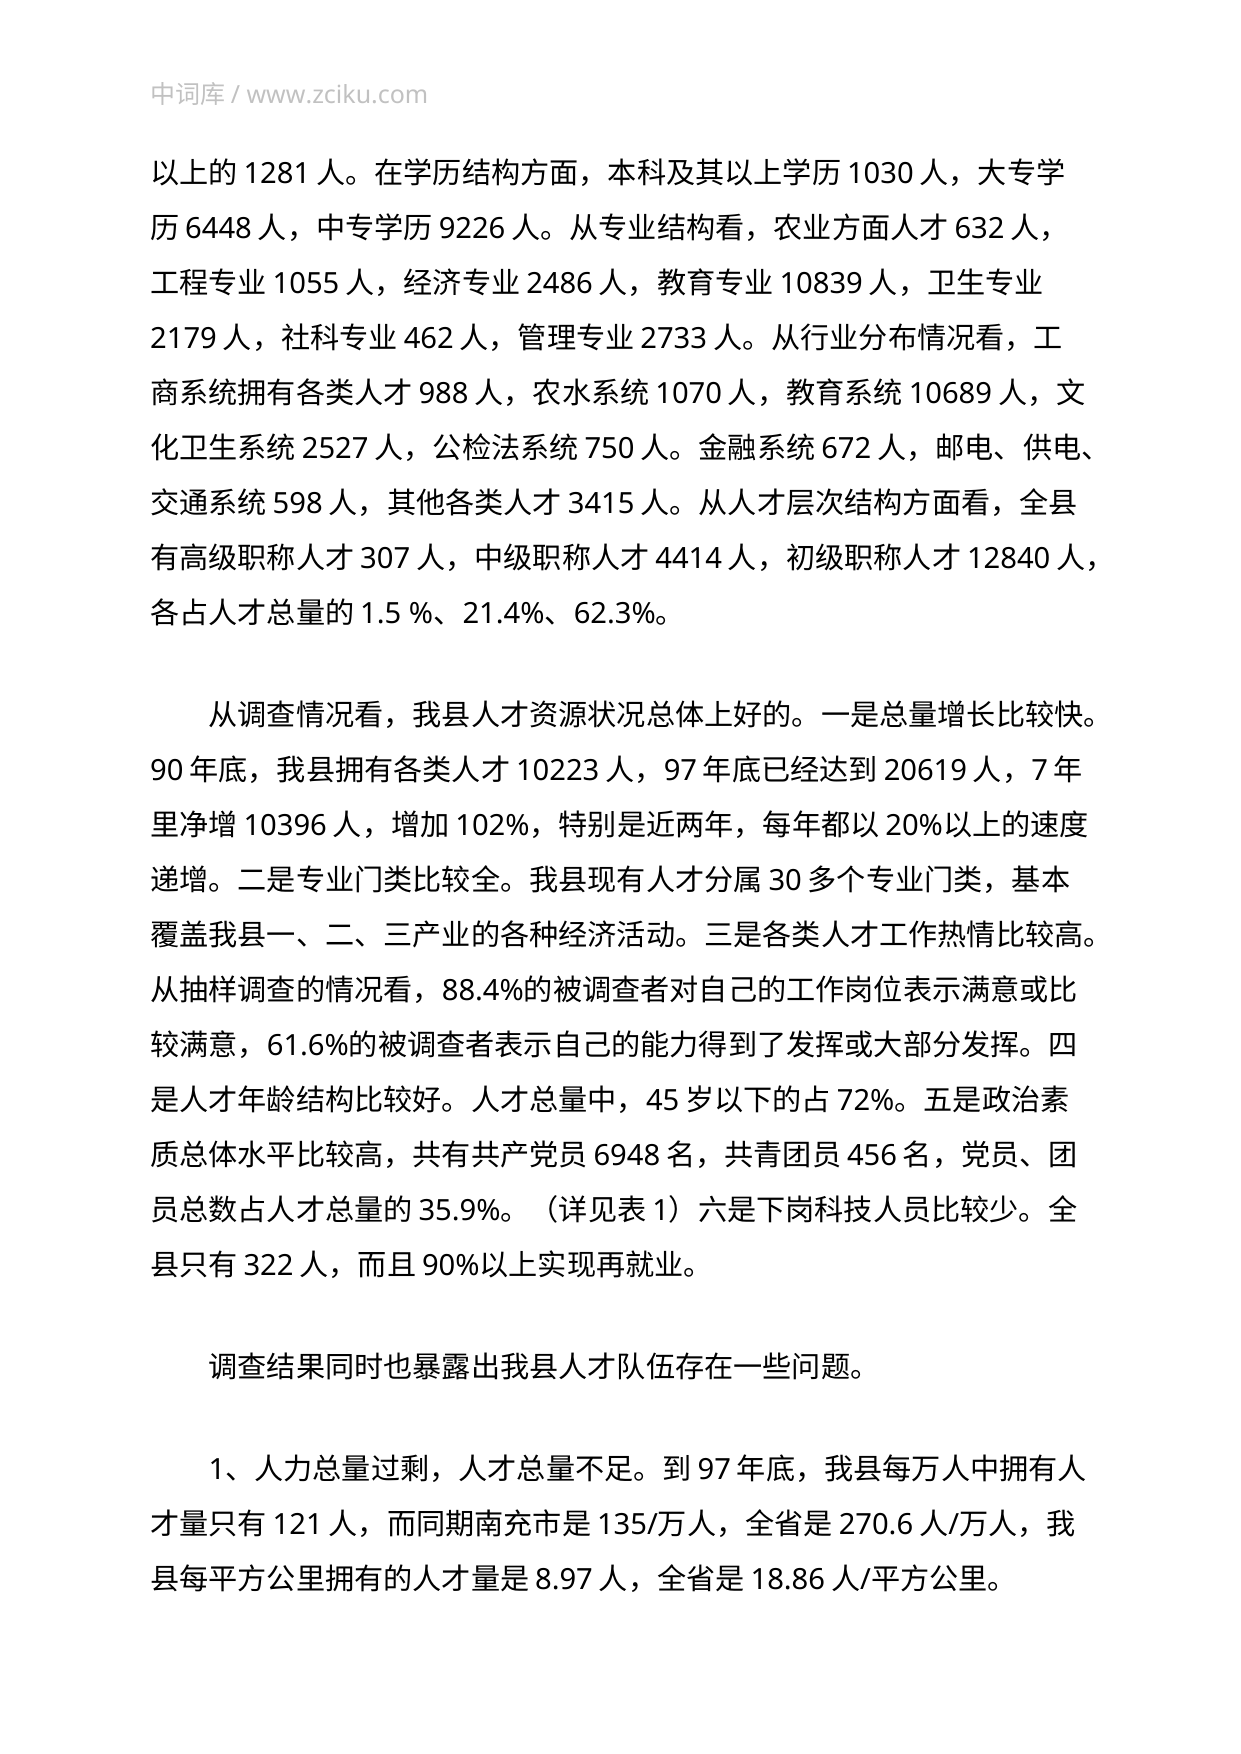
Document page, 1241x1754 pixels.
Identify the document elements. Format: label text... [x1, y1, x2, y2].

text 调查结果同时也暴露出我县人才队伍存在一些问题。 [150, 1344, 1090, 1386]
text 1、人力总量过剩，人才总量不足。到97年底，我县每万人中拥有人才量只有121人，而同期南充市是135/万人，全省是270.6人/万人，我县每平方公里拥有的人才量是8.97人，全省是18.86人/平方公里。 [150, 1446, 1090, 1598]
text 从调查情况看，我县人才资源状况总体上好的。一是总量增长比较快。90年底，我县拥有各类人才10223人，97年底已经达到20619人，7年里净增10396人，增加102%，特别是近两年，每年都以20%以上的速度递增。二是专业门类比较全。我县现有人才分属30多个专业门类，基本覆盖我县一、二、三产业的各种经济活动。三是各类人才工作热情比较高。从抽样调查的情况看，88.4%的被调查者对自己的工作岗位表示满意或比较满意，61.6%的被调查者表示自己的能力得到了发挥或大部分发挥。四是人才年龄结构比较好。人才总量中，45岁以下的占72%。五是政治素质总体水平比较高，共有共产党员6948名，共青团员456名，党员、团员总数占人才总量的35.9%。（详见表1）六是下岗科技人员比较少。全县只有322人，而且90%以上实现再就业。 [150, 692, 1090, 1284]
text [150, 150, 1090, 632]
